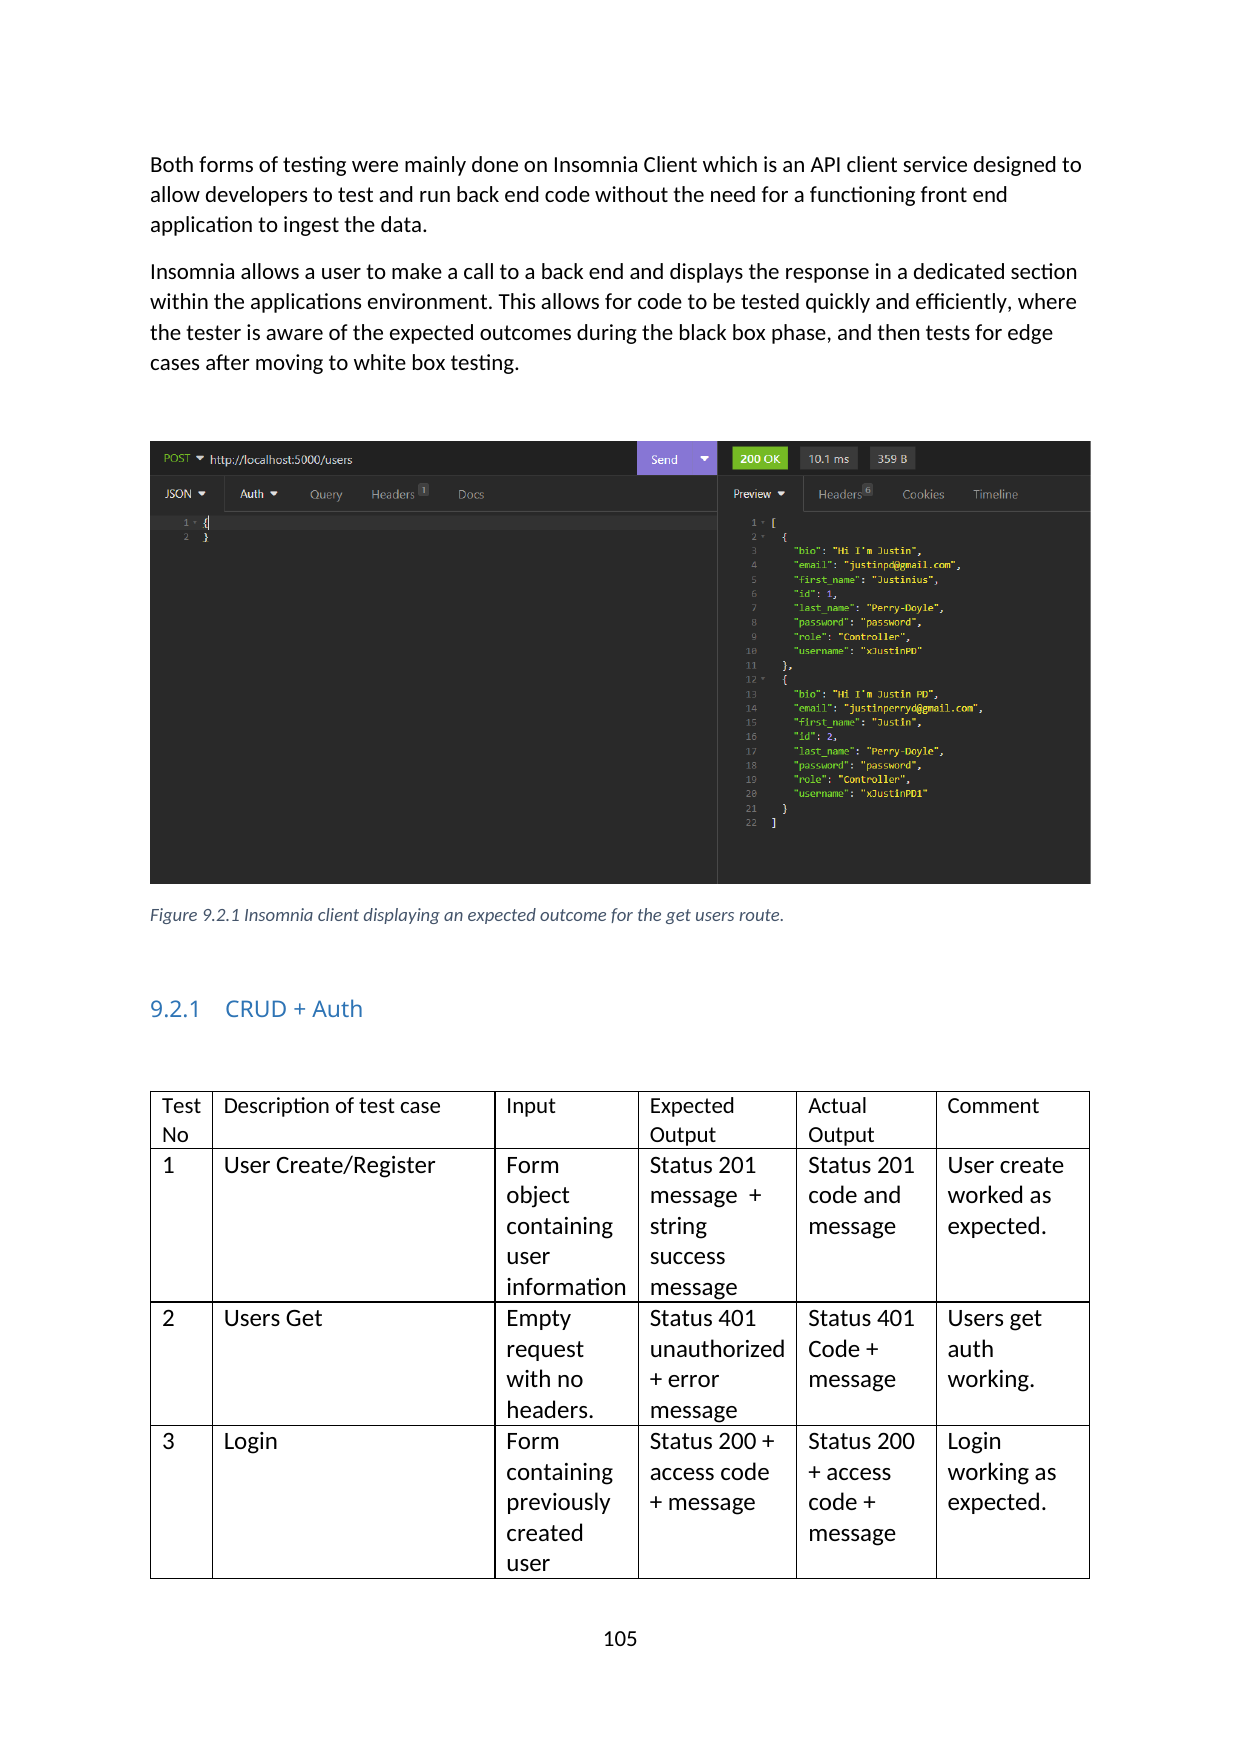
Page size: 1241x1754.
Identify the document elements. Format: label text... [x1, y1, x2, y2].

table_cell Users get auth working. [937, 1303, 1089, 1424]
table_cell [639, 1426, 796, 1578]
table_header Expected Output [639, 1092, 796, 1148]
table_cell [496, 1426, 638, 1578]
table_header Comment [937, 1092, 1089, 1148]
table_header Test No [151, 1092, 212, 1148]
table_cell Form object containing user information [496, 1149, 638, 1301]
table_cell User create worked as expected. [937, 1149, 1089, 1301]
table_cell Status 201 code and message [797, 1149, 936, 1301]
table_cell Login [213, 1426, 494, 1578]
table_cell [797, 1426, 936, 1578]
table_cell Empty request with no headers. [496, 1303, 638, 1424]
table_header Input [496, 1092, 638, 1148]
table_cell Status 401 unauthorized + error message [639, 1303, 796, 1424]
table_cell 3 [151, 1426, 212, 1578]
table_cell Status 201 message + string success message [639, 1149, 796, 1301]
table_cell User Create/Register [213, 1149, 494, 1301]
subtitle CRUD + Auth [150, 993, 1090, 1024]
text Figure 9.2.1 Insomnia client displaying an expected outcome for the get users route. [150, 903, 1090, 926]
table_header Description of test case [213, 1092, 494, 1148]
table_header Actual Output [797, 1092, 936, 1148]
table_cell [937, 1426, 1089, 1578]
text Insomnia allows a user to make a call to a back end and displays the response in a dedicated section within the applications environment. This allows for code to be tested quickly and efficiently, where the tester is aware of the expected outcomes during the black box phase, and then tests for edge cases after moving to white box testing. [150, 257, 1090, 376]
picture [150, 441, 1091, 884]
text Both forms of testing were mainly done on Insomnia Client which is an API client service designed to allow developers to test and run back end code without the need for a functioning front end application to ingest the data. [150, 150, 1090, 238]
table_cell Status 401 Code + message [797, 1303, 936, 1424]
table_cell 2 [151, 1303, 212, 1424]
table_cell Users Get [213, 1303, 494, 1424]
table_cell 1 [151, 1149, 212, 1301]
